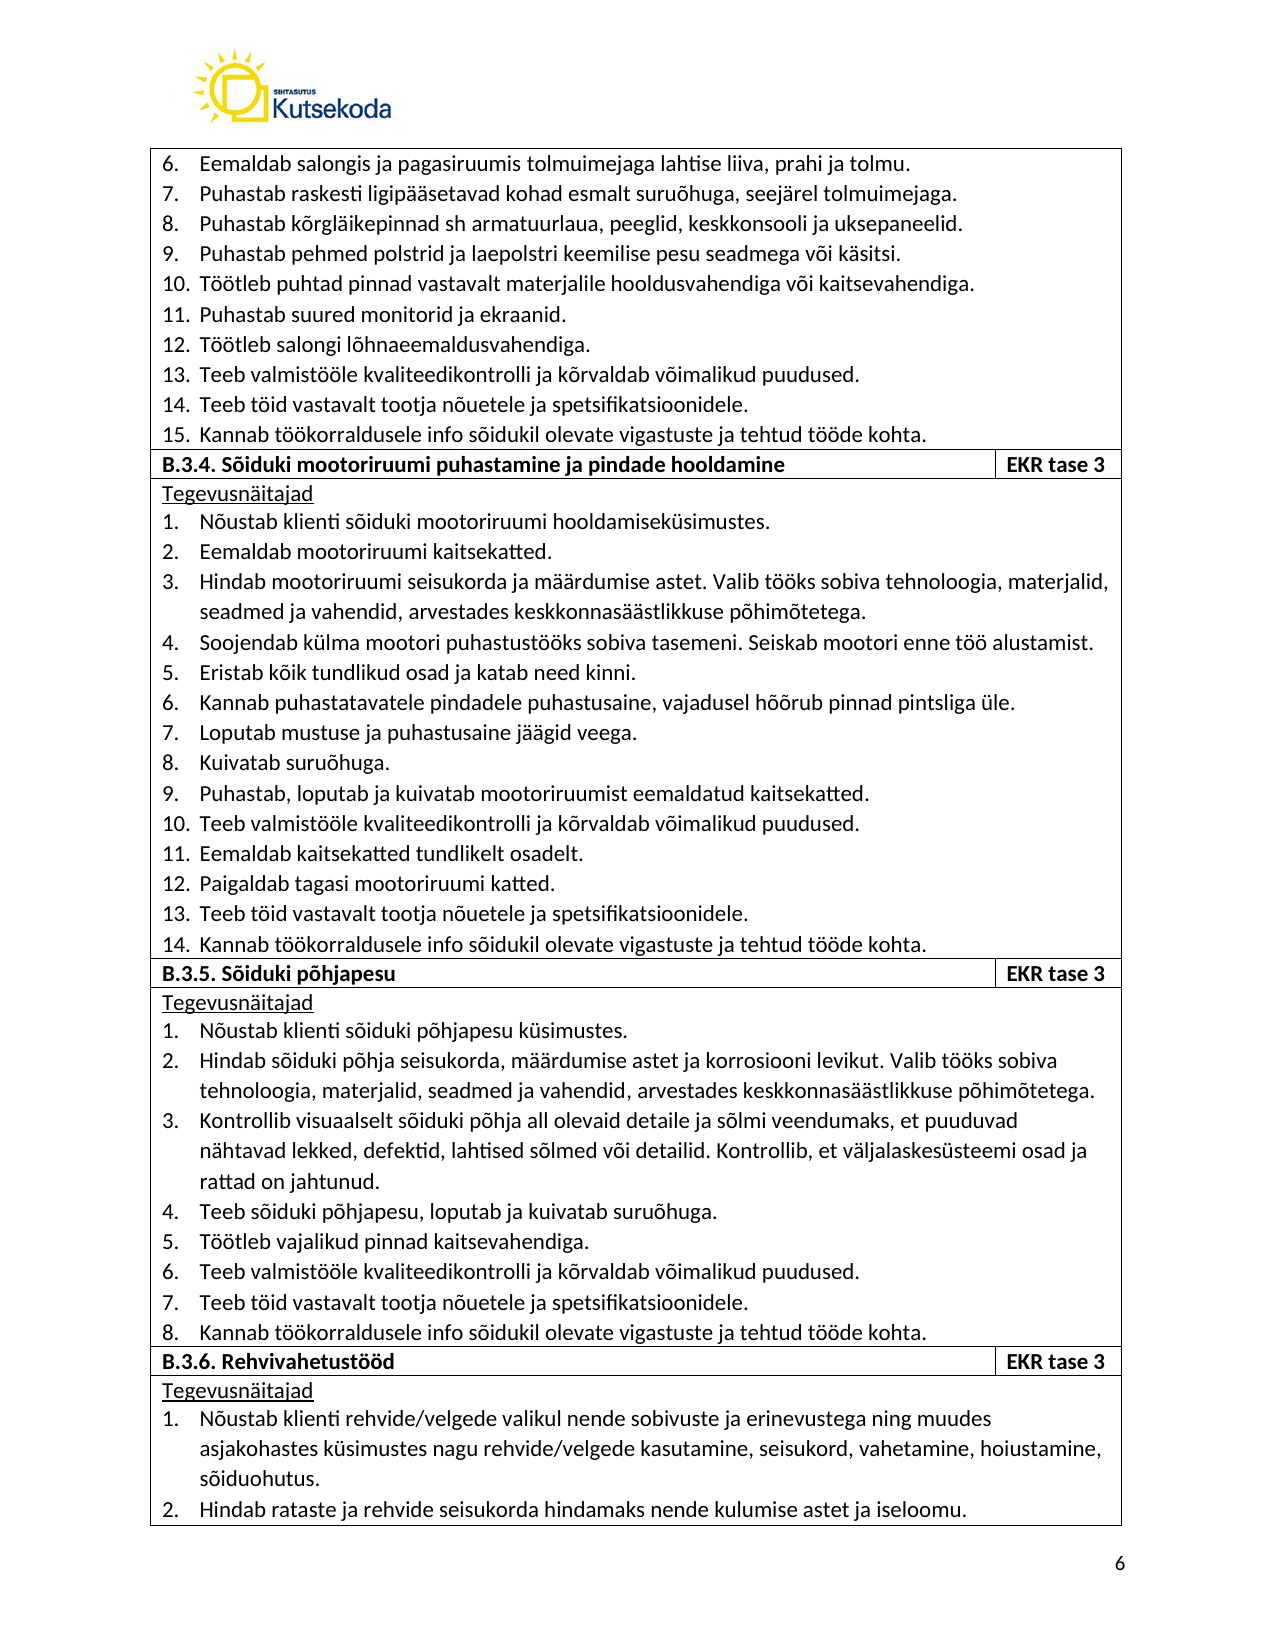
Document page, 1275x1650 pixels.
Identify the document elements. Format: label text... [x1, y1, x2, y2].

table_cell EKR tase 3 [996, 450, 1121, 478]
table_cell EKR tase 3 [996, 959, 1121, 987]
table_cell Tegevusnäitajad Nõustab klienti sõiduki põhjapesu küsimustes. Hindab sõiduki põhja seisukorda, määrdumise astet ja korrosiooni levikut. Valib tööks sobiva tehnoloogia, materjalid, seadmed ja vahendid, arvestades keskkonnasäästlikkuse põhimõtetega. Kontrollib visuaalselt sõiduki põhja all olevaid detaile ja sõlmi veendumaks, et puuduvad nähtavad lekked, defektid, lahtised sõlmed või detailid. Kontrollib, et väljalaskesüsteemi osad ja rattad on jahtunud. Teeb sõiduki põhjapesu, loputab ja kuivatab suruõhuga. Töötleb vajalikud pinnad kaitsevahendiga. Teeb valmistööle kvaliteedikontrolli ja kõrvaldab võimalikud puudused. Teeb töid vastavalt tootja nõuetele ja spetsifikatsioonidele. Kannab töökorraldusele info sõidukil olevate vigastuste ja tehtud tööde kohta. [151, 988, 1121, 1346]
table_cell Tegevusnäitajad Nõustab klienti sõiduki mootoriruumi hooldamiseküsimustes. Eemaldab mootoriruumi kaitsekatted. Hindab mootoriruumi seisukorda ja määrdumise astet. Valib tööks sobiva tehnoloogia, materjalid, seadmed ja vahendid, arvestades keskkonnasäästlikkuse põhimõtetega. Soojendab külma mootori puhastustööks sobiva tasemeni. Seiskab mootori enne töö alustamist. Eristab kõik tundlikud osad ja katab need kinni. Kannab puhastatavatele pindadele puhastusaine, vajadusel hõõrub pinnad pintsliga üle. Loputab mustuse ja puhastusaine jäägid veega. Kuivatab suruõhuga. Puhastab, loputab ja kuivatab mootoriruumist eemaldatud kaitsekatted. Teeb valmistööle kvaliteedikontrolli ja kõrvaldab võimalikud puudused. Eemaldab kaitsekatted tundlikelt osadelt. Paigaldab tagasi mootoriruumi katted. Teeb töid vastavalt tootja nõuetele ja spetsifikatsioonidele. Kannab töökorraldusele info sõidukil olevate vigastuste ja tehtud tööde kohta. [151, 479, 1121, 958]
table_cell B.3.6. Rehvivahetustööd [151, 1347, 995, 1375]
table_cell B.3.5. Sõiduki põhjapesu [151, 959, 995, 987]
table_cell EKR tase 3 [996, 1347, 1121, 1375]
table_cell B.3.4. Sõiduki mootoriruumi puhastamine ja pindade hooldamine [151, 450, 995, 478]
picture [150, 44, 433, 143]
